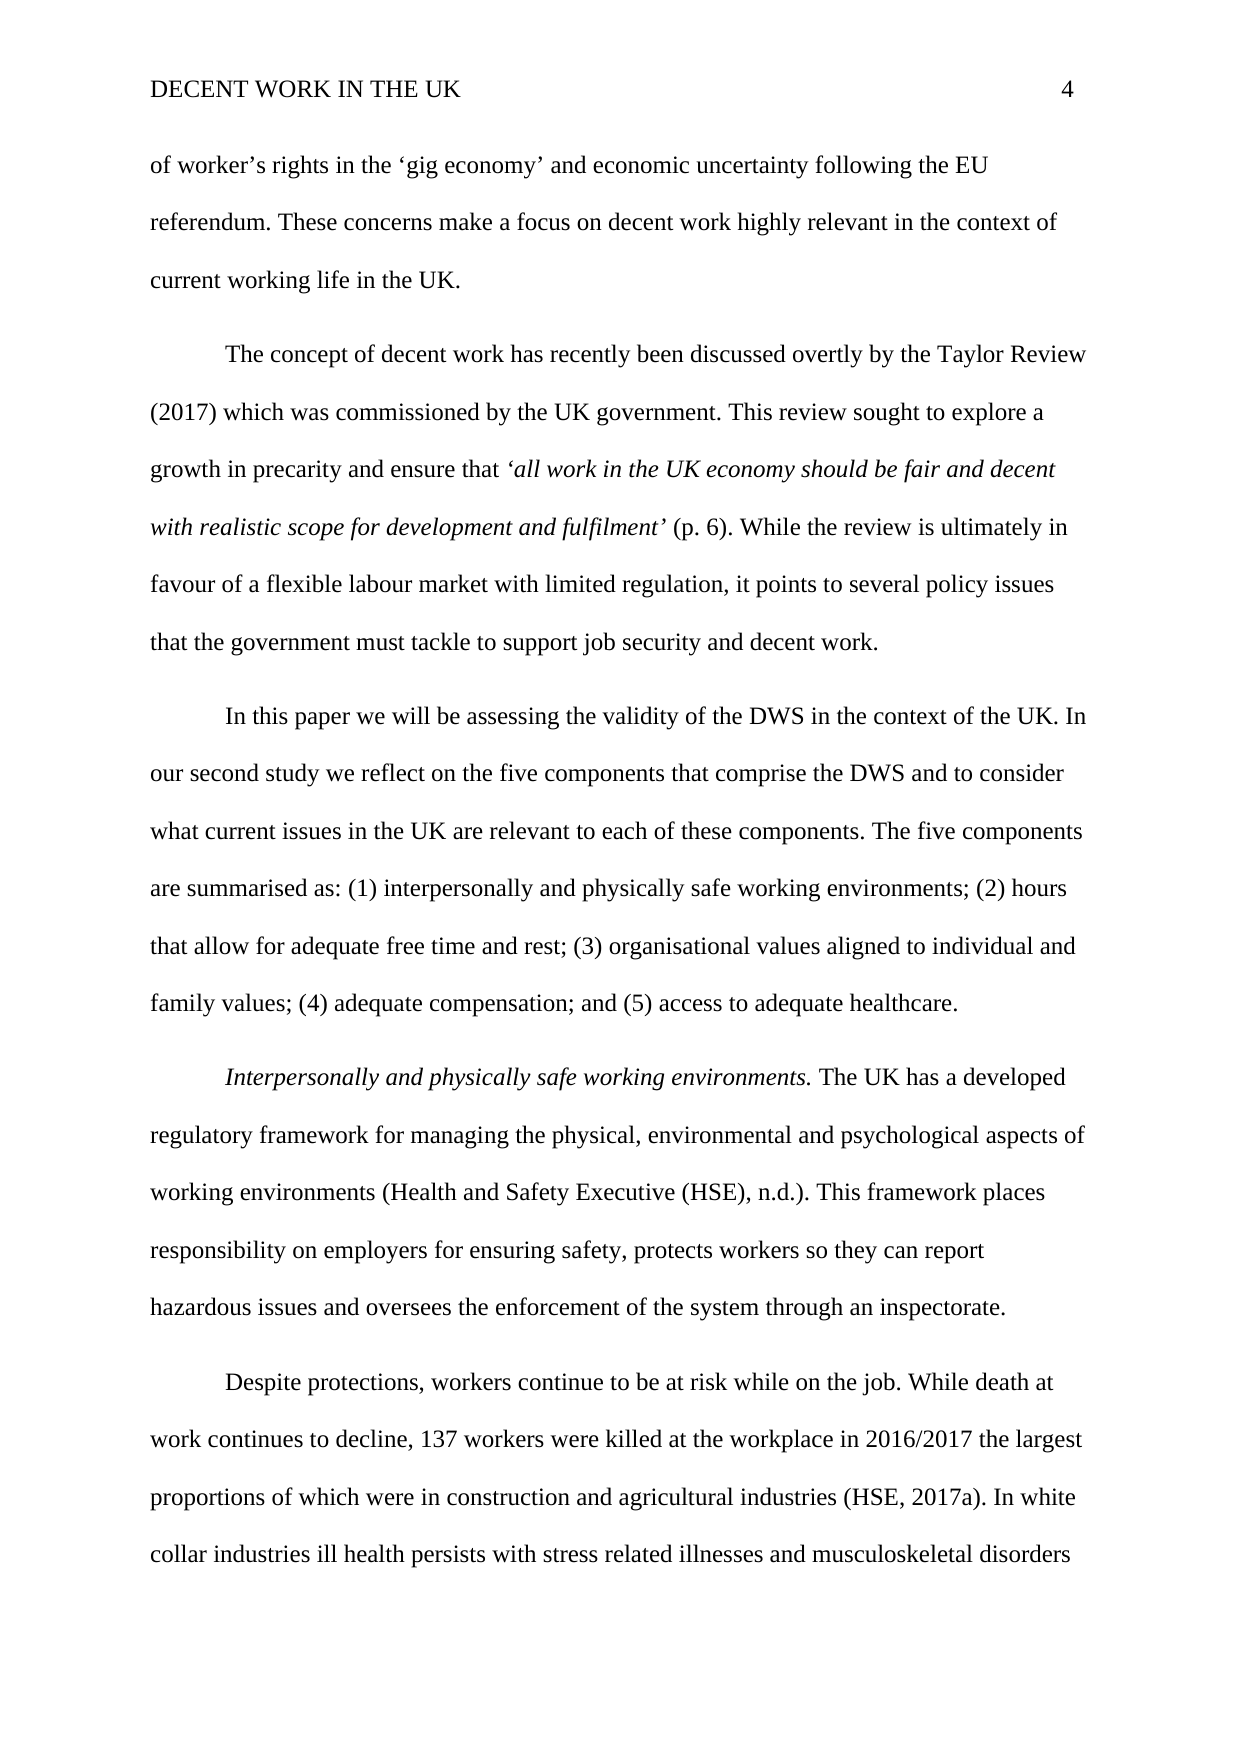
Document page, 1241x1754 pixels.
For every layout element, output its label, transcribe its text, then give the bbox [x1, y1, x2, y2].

text The concept of decent work has recently been discussed overtly by the Taylor Review (2017) which was commissioned by the UK government. This review sought to explore a growth in precarity and ensure that ‘all work in the UK economy should be fair and decent with realistic scope for development and fulfilment’ (p. 6). While the review is ultimately in favour of a flexible labour market with limited regulation, it points to several policy issues that the government must tackle to support job security and decent work. [150, 339, 1090, 655]
text In this paper we will be assessing the validity of the DWS in the context of the UK. In our second study we reflect on the five components that comprise the DWS and to consider what current issues in the UK are relevant to each of these components. The five components are summarised as: (1) interpersonally and physically safe working environments; (2) hours that allow for adequate free time and rest; (3) organisational values aligned to individual and family values; (4) adequate compensation; and (5) access to adequate healthcare. [150, 701, 1090, 1017]
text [150, 1367, 1090, 1568]
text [150, 150, 1090, 294]
text Interpersonally and physically safe working environments. The UK has a developed regulatory framework for managing the physical, environmental and psychological aspects of working environments (Health and Safety Executive (HSE), n.d.). This framework places responsibility on employers for ensuring safety, protects workers so they can report hazardous issues and oversees the enforcement of the system through an inspectorate. [150, 1062, 1090, 1321]
